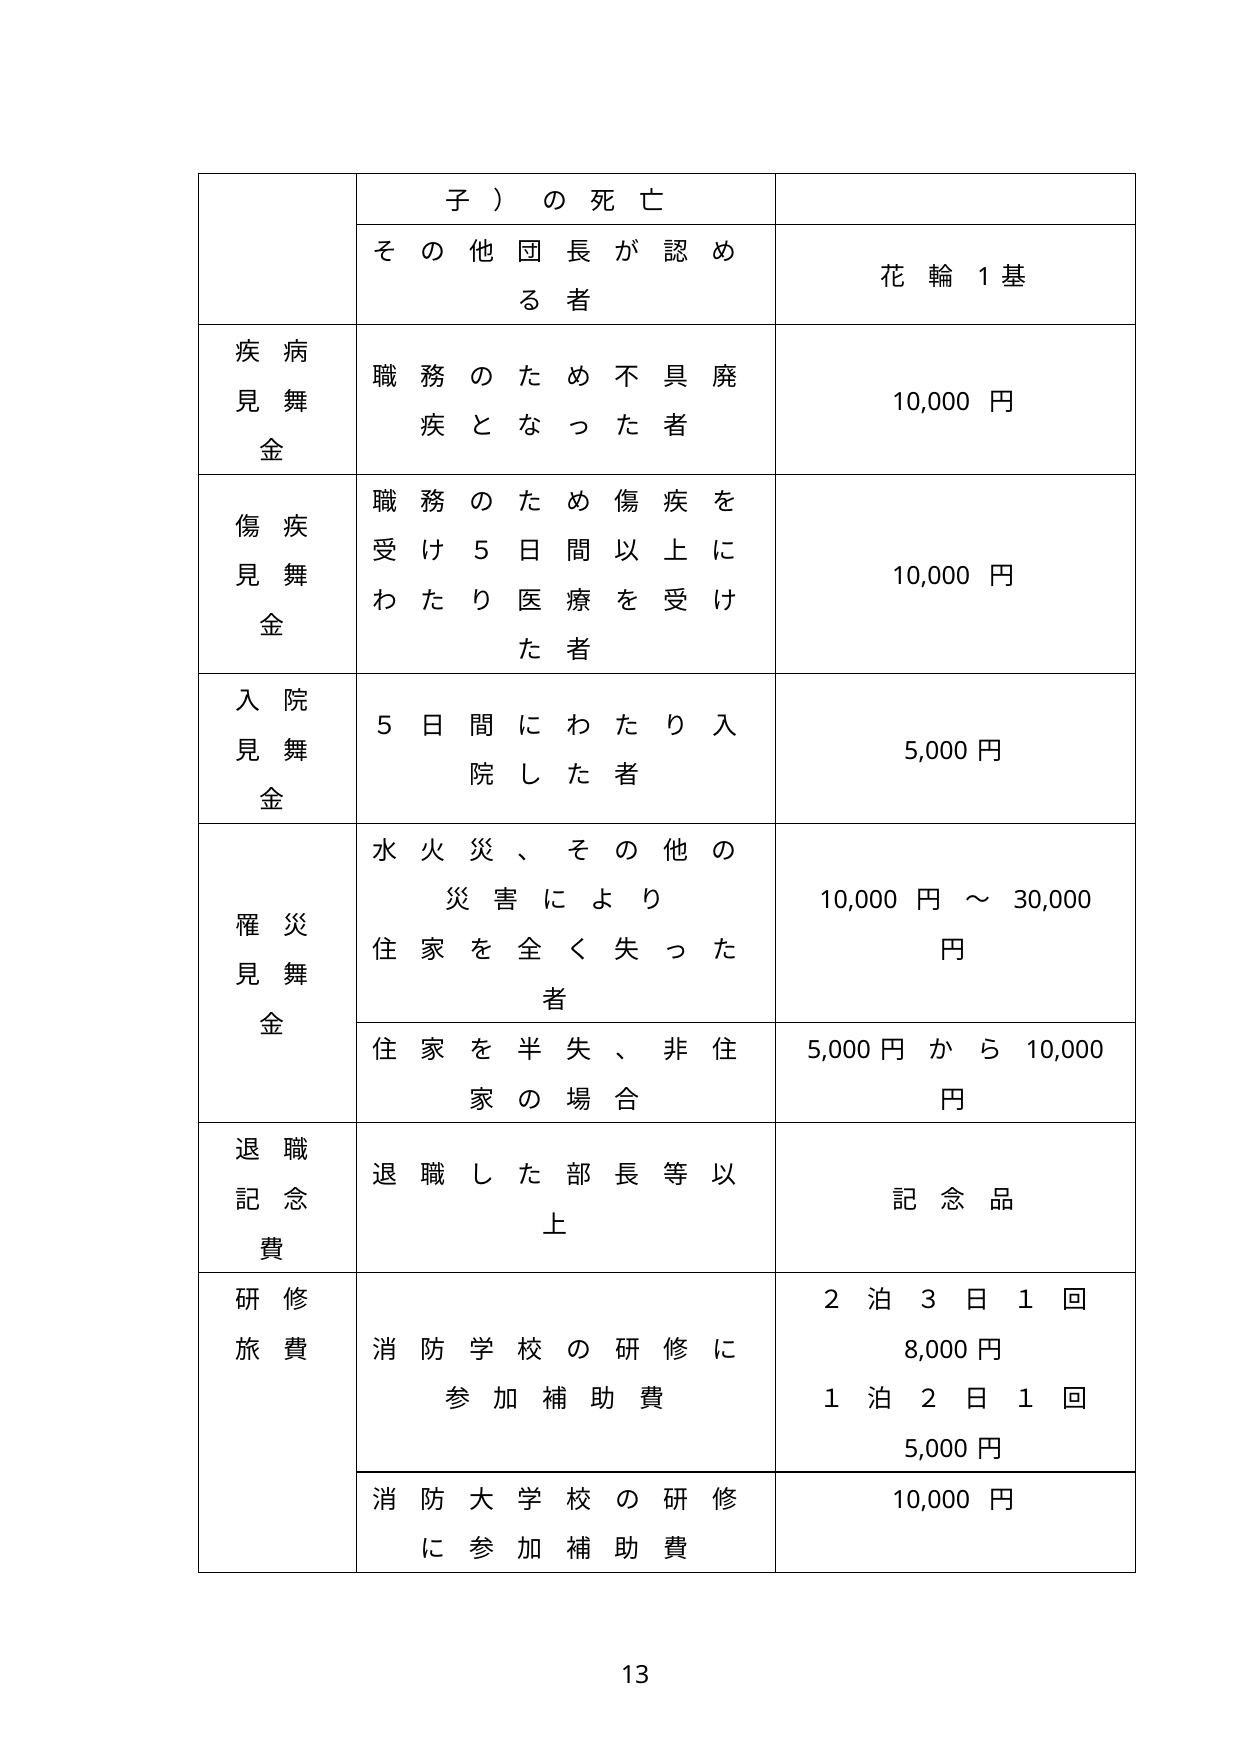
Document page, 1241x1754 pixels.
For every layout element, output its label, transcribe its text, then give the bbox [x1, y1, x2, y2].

table_cell 疾病見舞金 [199, 325, 356, 473]
table_cell 5,000円 [776, 674, 1135, 823]
table_cell 記念品 [776, 1123, 1135, 1272]
table_cell 弔電 [776, 174, 1135, 223]
table_cell 退職した部長等以上 [357, 1123, 775, 1272]
table_cell 5,000円から10,000円 [776, 1023, 1135, 1122]
table_cell 罹災見舞金 [199, 824, 356, 1122]
table_cell 住家を半失、非住家の場合 [357, 1023, 775, 1122]
table_cell 10,000円 [776, 325, 1135, 473]
table_cell 10,000円～30,000円 [776, 824, 1135, 1022]
table_cell 退職記念費 [199, 1123, 356, 1272]
table_cell ５日間にわたり入院した者 [357, 674, 775, 823]
table_cell ２泊３日１回8,000円 １泊２日１回5,000円 [776, 1273, 1135, 1471]
table_cell 10,000円 [776, 1473, 1135, 1572]
table_cell 傷疾見舞金 [199, 475, 356, 673]
table_cell 10,000円 [776, 475, 1135, 673]
table_cell 入院見舞金 [199, 674, 356, 823]
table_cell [357, 174, 775, 223]
table_cell その他団長が認める者 [357, 225, 775, 324]
table_cell 研修旅費 [199, 1273, 356, 1572]
table_cell 花輪1基 [776, 225, 1135, 324]
table_cell 職務のため不具廃疾となった者 [357, 325, 775, 473]
table_cell 消防学校の研修に参加補助費 [357, 1273, 775, 1471]
table_cell 職務のため傷疾を受け５日間以上にわたり医療を受けた者 [357, 475, 775, 673]
table_cell 水火災、その他の災害により 住家を全く失った者 [357, 824, 775, 1022]
table_cell 消防大学校の研修に参加補助費 [357, 1473, 775, 1572]
